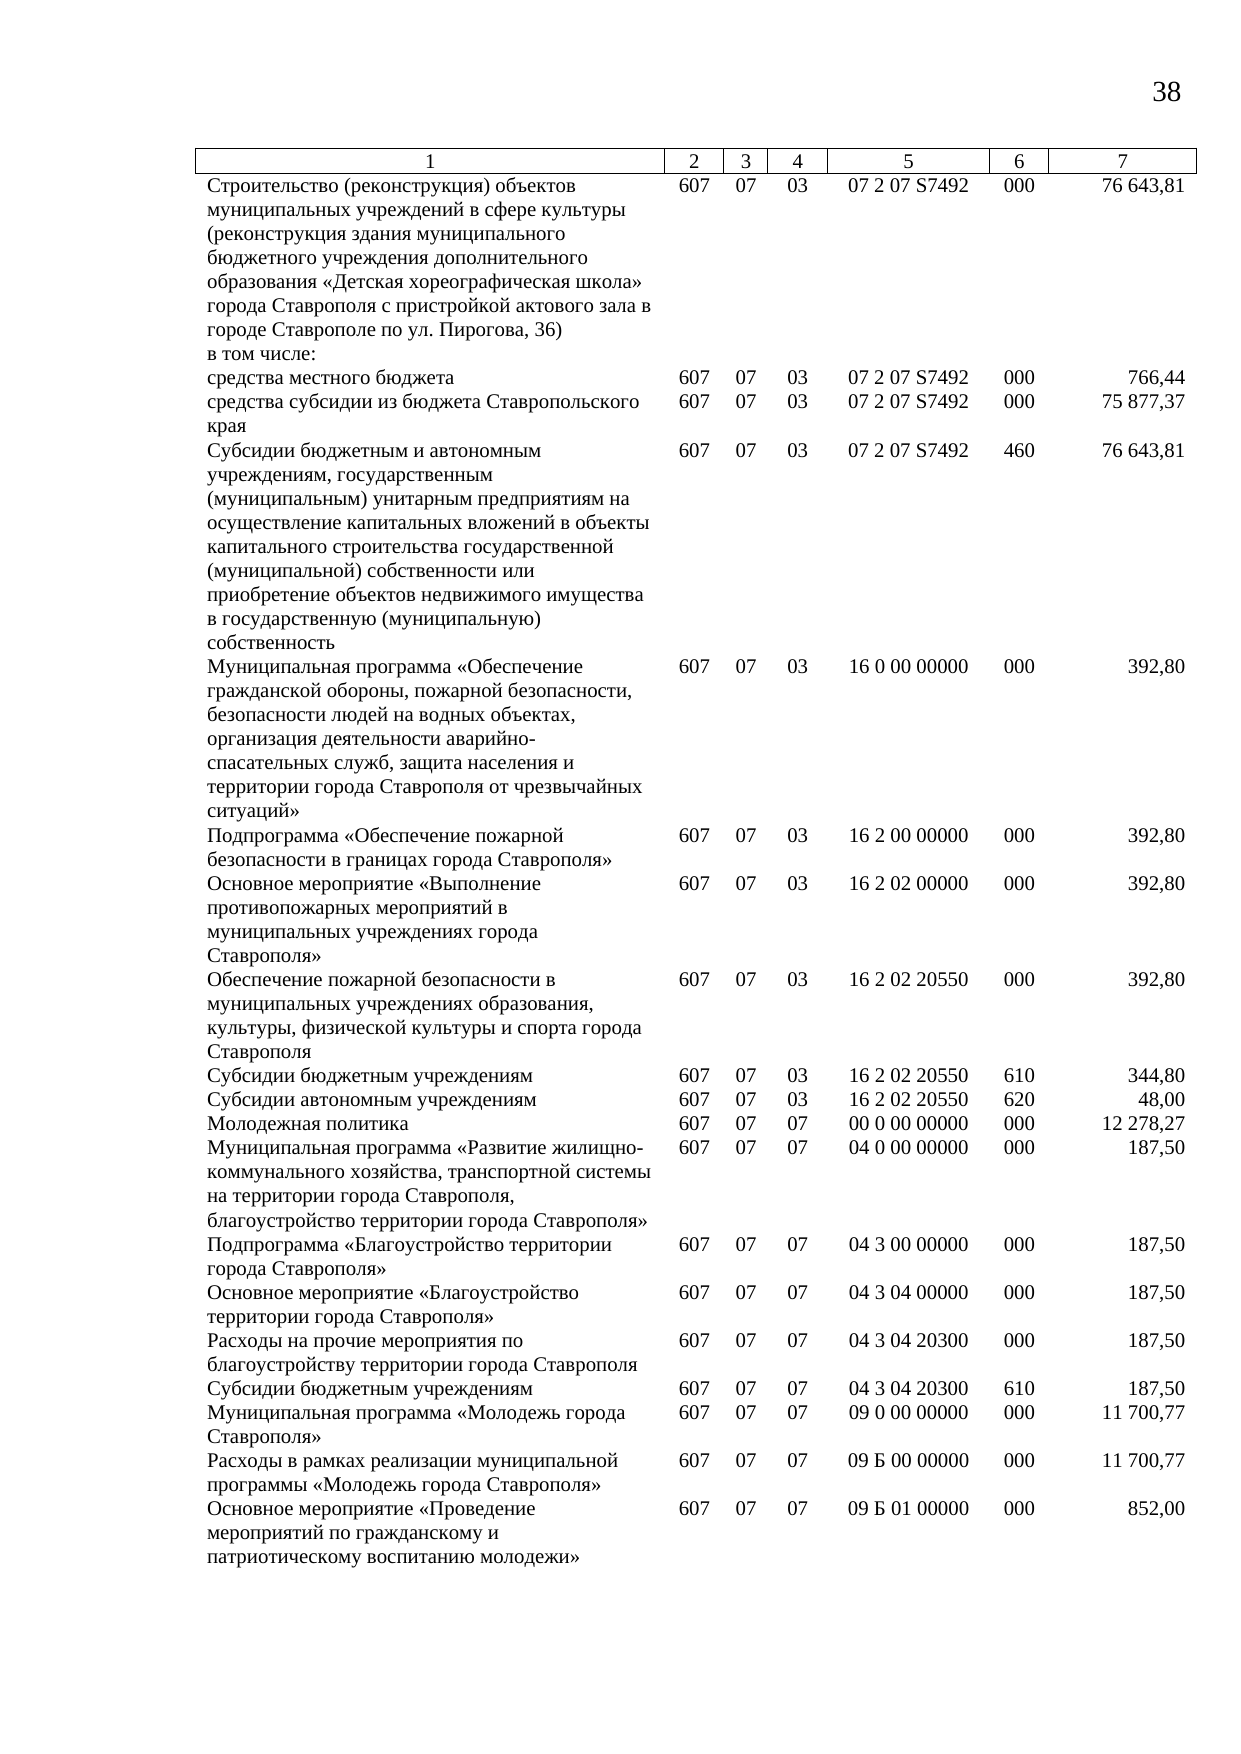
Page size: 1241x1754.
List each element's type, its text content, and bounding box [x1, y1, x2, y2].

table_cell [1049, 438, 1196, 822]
table_header 1 [196, 149, 664, 173]
table_header 5 [828, 149, 989, 173]
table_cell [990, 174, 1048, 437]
table_header 4 [768, 149, 827, 173]
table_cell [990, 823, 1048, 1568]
table_header 3 [724, 149, 767, 173]
table_header 2 [665, 149, 723, 173]
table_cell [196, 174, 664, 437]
table_header 7 [1049, 149, 1196, 173]
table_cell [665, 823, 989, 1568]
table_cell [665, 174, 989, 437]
table_header 6 [990, 149, 1048, 173]
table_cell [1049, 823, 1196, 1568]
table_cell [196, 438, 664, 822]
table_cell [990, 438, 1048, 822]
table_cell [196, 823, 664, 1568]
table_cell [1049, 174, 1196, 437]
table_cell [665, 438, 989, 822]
